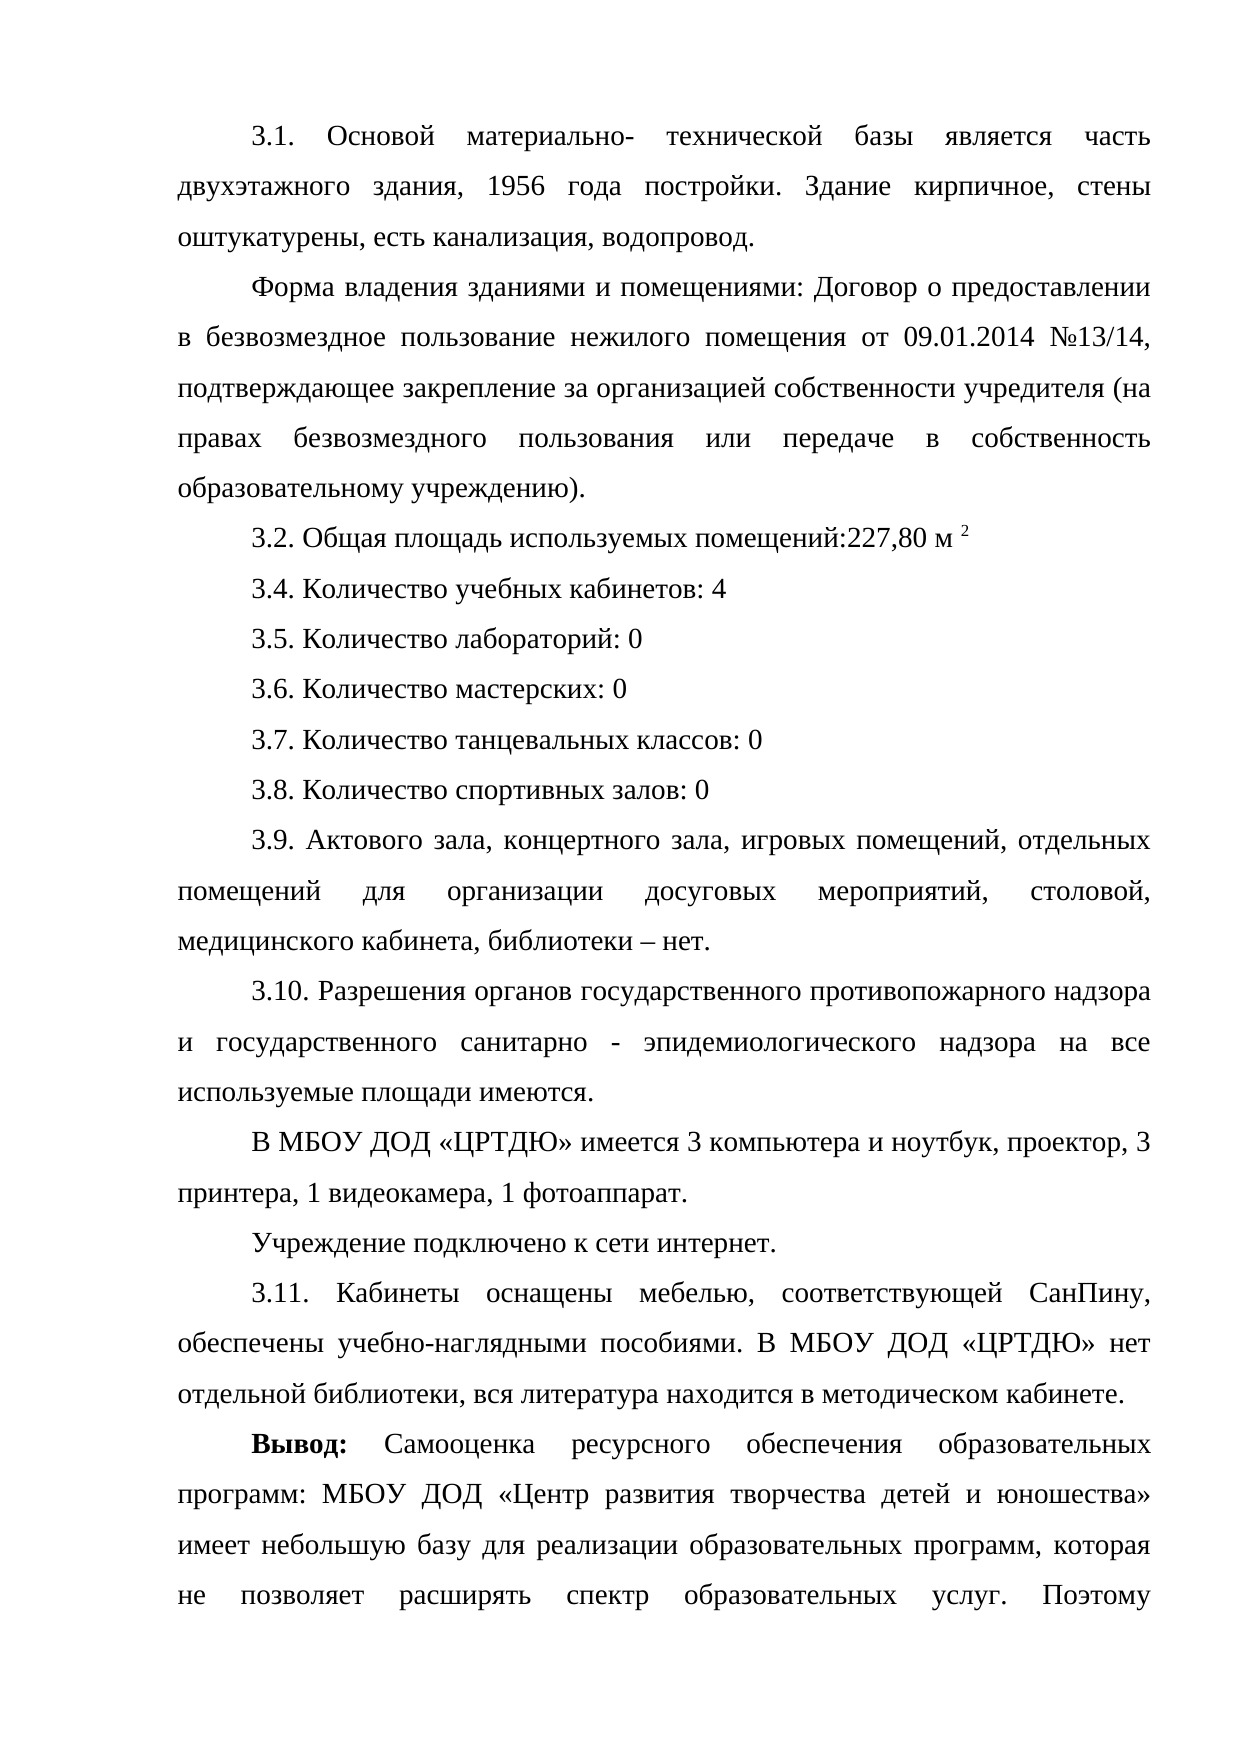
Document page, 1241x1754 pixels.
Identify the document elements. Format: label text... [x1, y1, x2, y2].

text Учреждение подключено к сети интернет. [177, 1225, 1152, 1258]
text 3.5. Количество лабораторий: 0 [177, 621, 1152, 655]
text 3.1. Основой материально- технической базы является часть двухэтажного здания, 1956 года постройки. Здание кирпичное, стены оштукатурены, есть канализация, водопровод. [177, 118, 1152, 252]
text 3.9. Актового зала, концертного зала, игровых помещений, отдельных помещений для организации досуговых мероприятий, столовой, медицинского кабинета, библиотеки – нет. [177, 822, 1152, 957]
text 3.6. Количество мастерских: 0 [177, 672, 1152, 705]
text 3.2. Общая площадь используемых помещений:227,80 м 2 [177, 521, 1152, 554]
text В МБОУ ДОД «ЦРТДЮ» имеется 3 компьютера и ноутбук, проектор, 3 принтера, 1 видеокамера, 1 фотоаппарат. [177, 1124, 1152, 1208]
text 3.10. Разрешения органов государственного противопожарного надзора и государственного санитарно - эпидемиологического надзора на все используемые площади имеются. [177, 973, 1152, 1108]
text 3.8. Количество спортивных залов: 0 [177, 772, 1152, 806]
text 3.7. Количество танцевальных классов: 0 [177, 722, 1152, 755]
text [177, 1426, 1152, 1611]
text 3.4. Количество учебных кабинетов: 4 [177, 571, 1152, 604]
text Форма владения зданиями и помещениями: Договор о предоставлении в безвозмездное пользование нежилого помещения от 09.01.2014 №13/14, подтверждающее закрепление за организацией собственности учредителя (на правах безвозмездного пользования или передаче в собственность образовательному учреждению). [177, 269, 1152, 504]
text 3.11. Кабинеты оснащены мебелью, соответствующей СанПину, обеспечены учебно-наглядными пособиями. В МБОУ ДОД «ЦРТДЮ» нет отдельной библиотеки, вся литература находится в методическом кабинете. [177, 1275, 1152, 1409]
